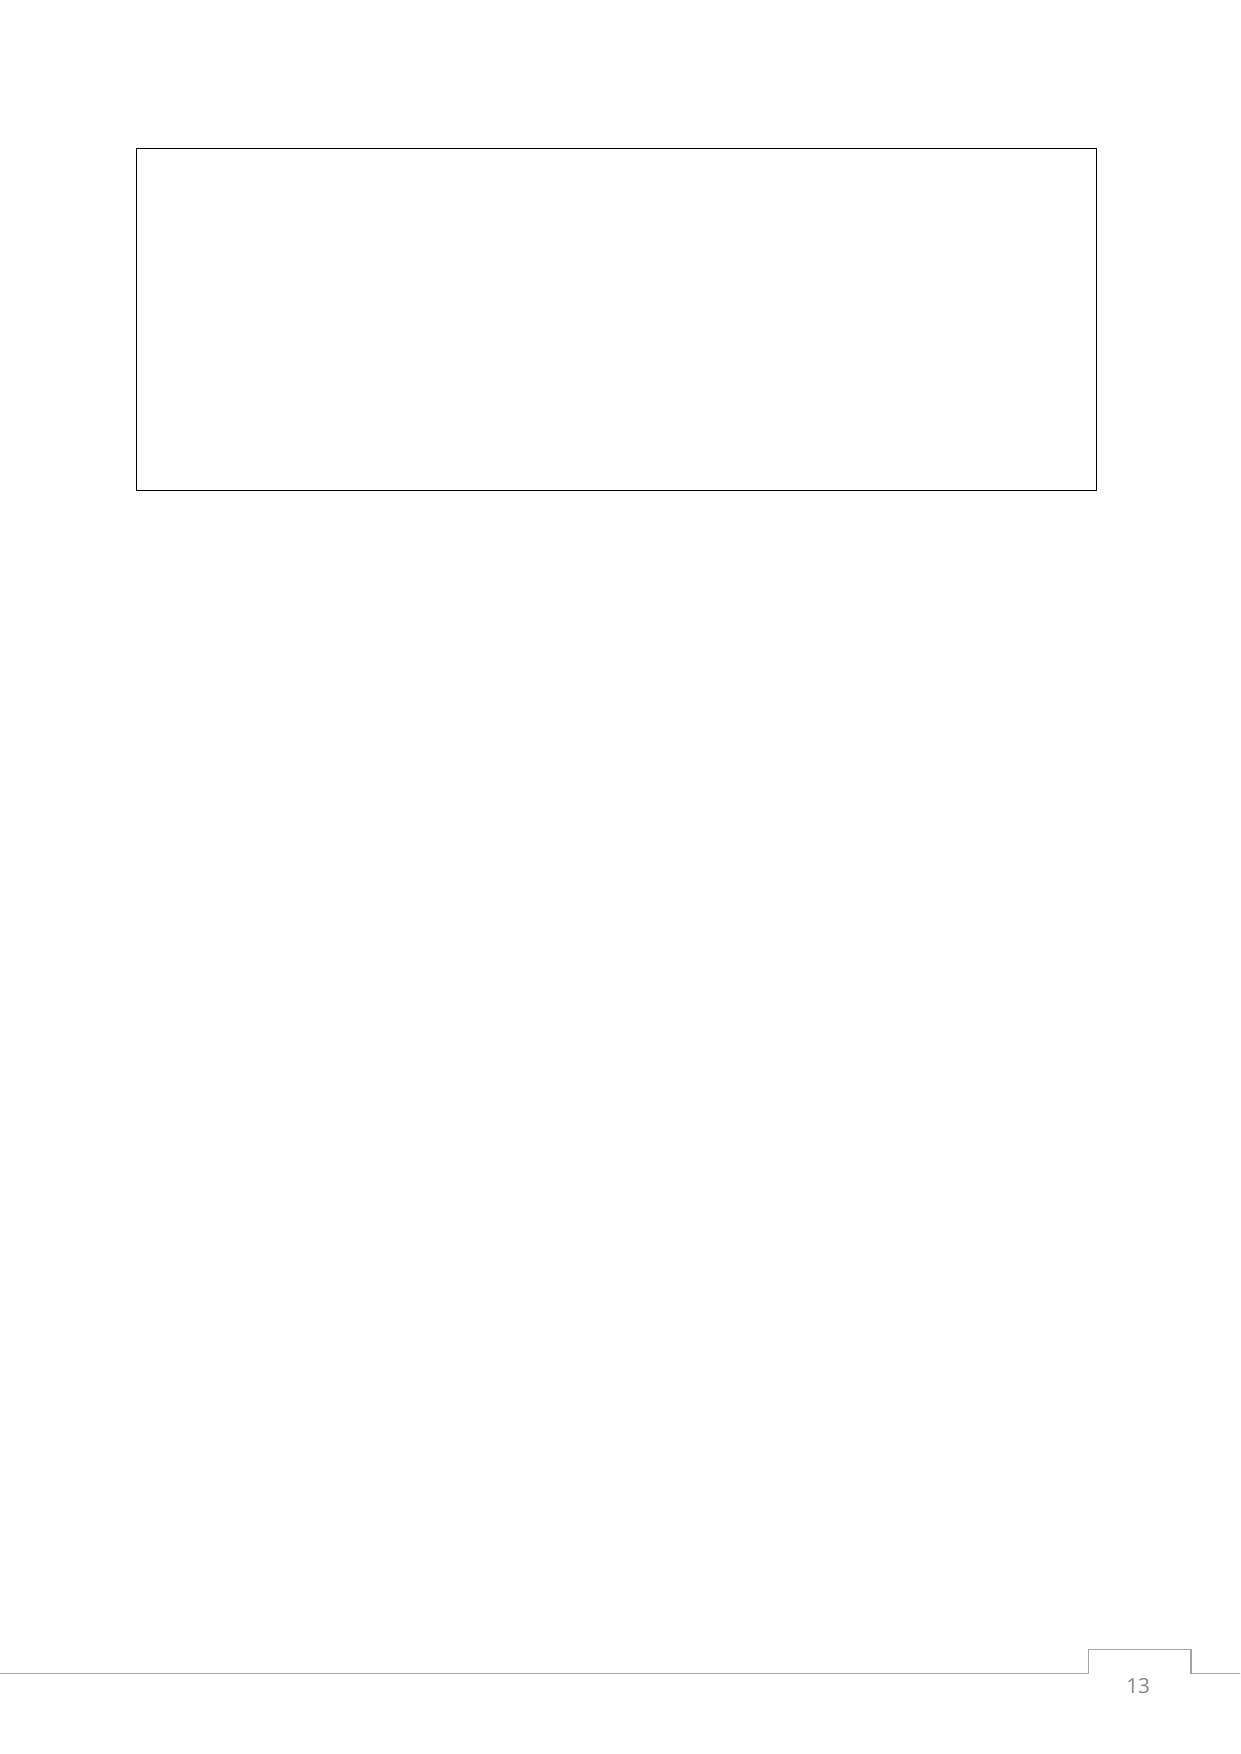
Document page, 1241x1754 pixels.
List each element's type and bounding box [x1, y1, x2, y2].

table_cell [137, 149, 1096, 490]
